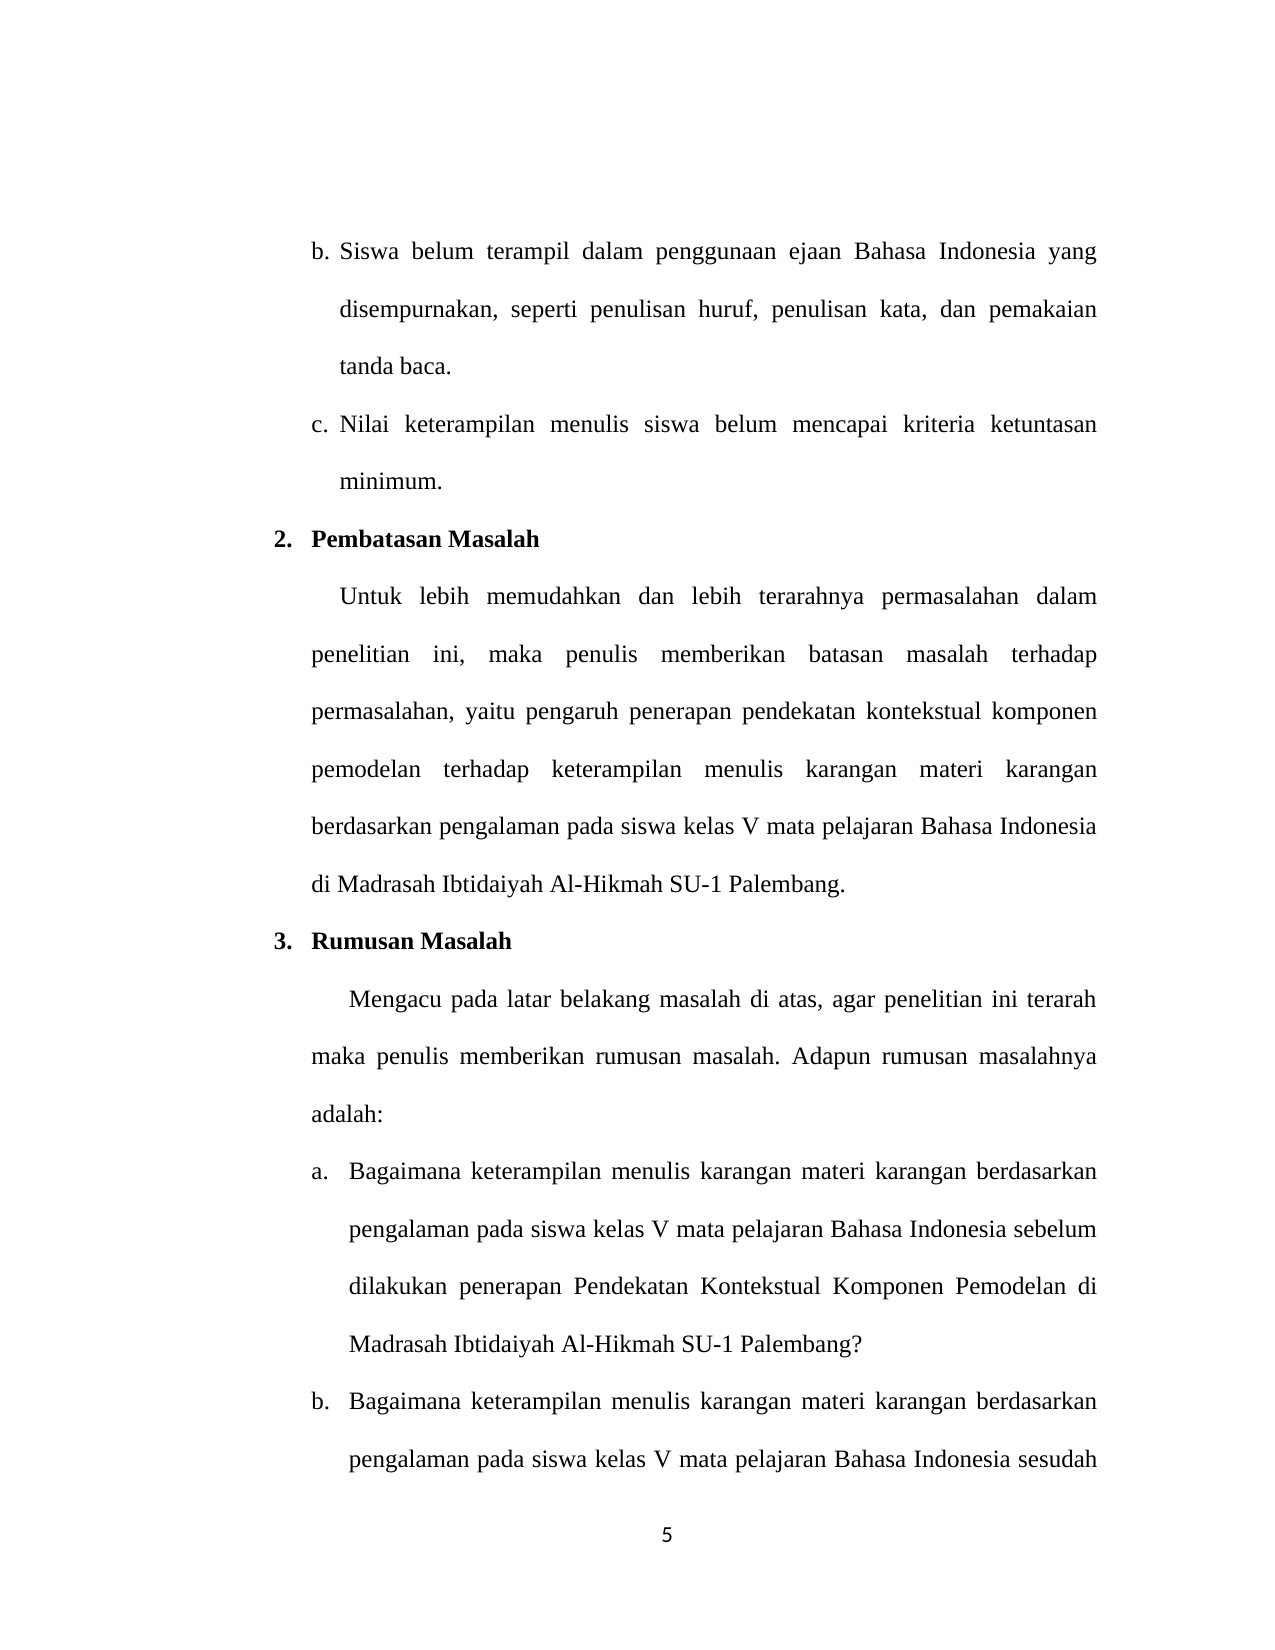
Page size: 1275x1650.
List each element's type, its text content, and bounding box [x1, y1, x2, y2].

list Bagaimana keterampilan menulis karangan materi karangan berdasarkan pengalaman pada siswa kelas V mata pelajaran Bahasa Indonesia sebelum dilakukan penerapan Pendekatan Kontekstual Komponen Pemodelan di Madrasah Ibtidaiyah Al-Hikmah SU-1 Palembang? [311, 1156, 1098, 1357]
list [311, 1386, 1098, 1472]
list Untuk lebih memudahkan dan lebih terarahnya permasalahan dalam penelitian ini, maka penulis memberikan batasan masalah terhadap permasalahan, yaitu pengaruh penerapan pendekatan kontekstual komponen pemodelan terhadap keterampilan menulis karangan materi karangan berdasarkan pengalaman pada siswa kelas V mata pelajaran Bahasa Indonesia di Madrasah Ibtidaiyah Al-Hikmah SU-1 Palembang. [311, 581, 1098, 897]
list Rumusan Masalah [274, 926, 1098, 955]
list Pembatasan Masalah [274, 524, 1098, 552]
list Mengacu pada latar belakang masalah di atas, agar penelitian ini terarah maka penulis memberikan rumusan masalah. Adapun rumusan masalahnya adalah: [311, 984, 1098, 1127]
list Siswa belum terampil dalam penggunaan ejaan Bahasa Indonesia yang disempurnakan, seperti penulisan huruf, penulisan kata, dan pemakaian tanda baca. [311, 236, 1098, 380]
list Nilai keterampilan menulis siswa belum mencapai kriteria ketuntasan minimum. [311, 409, 1098, 495]
